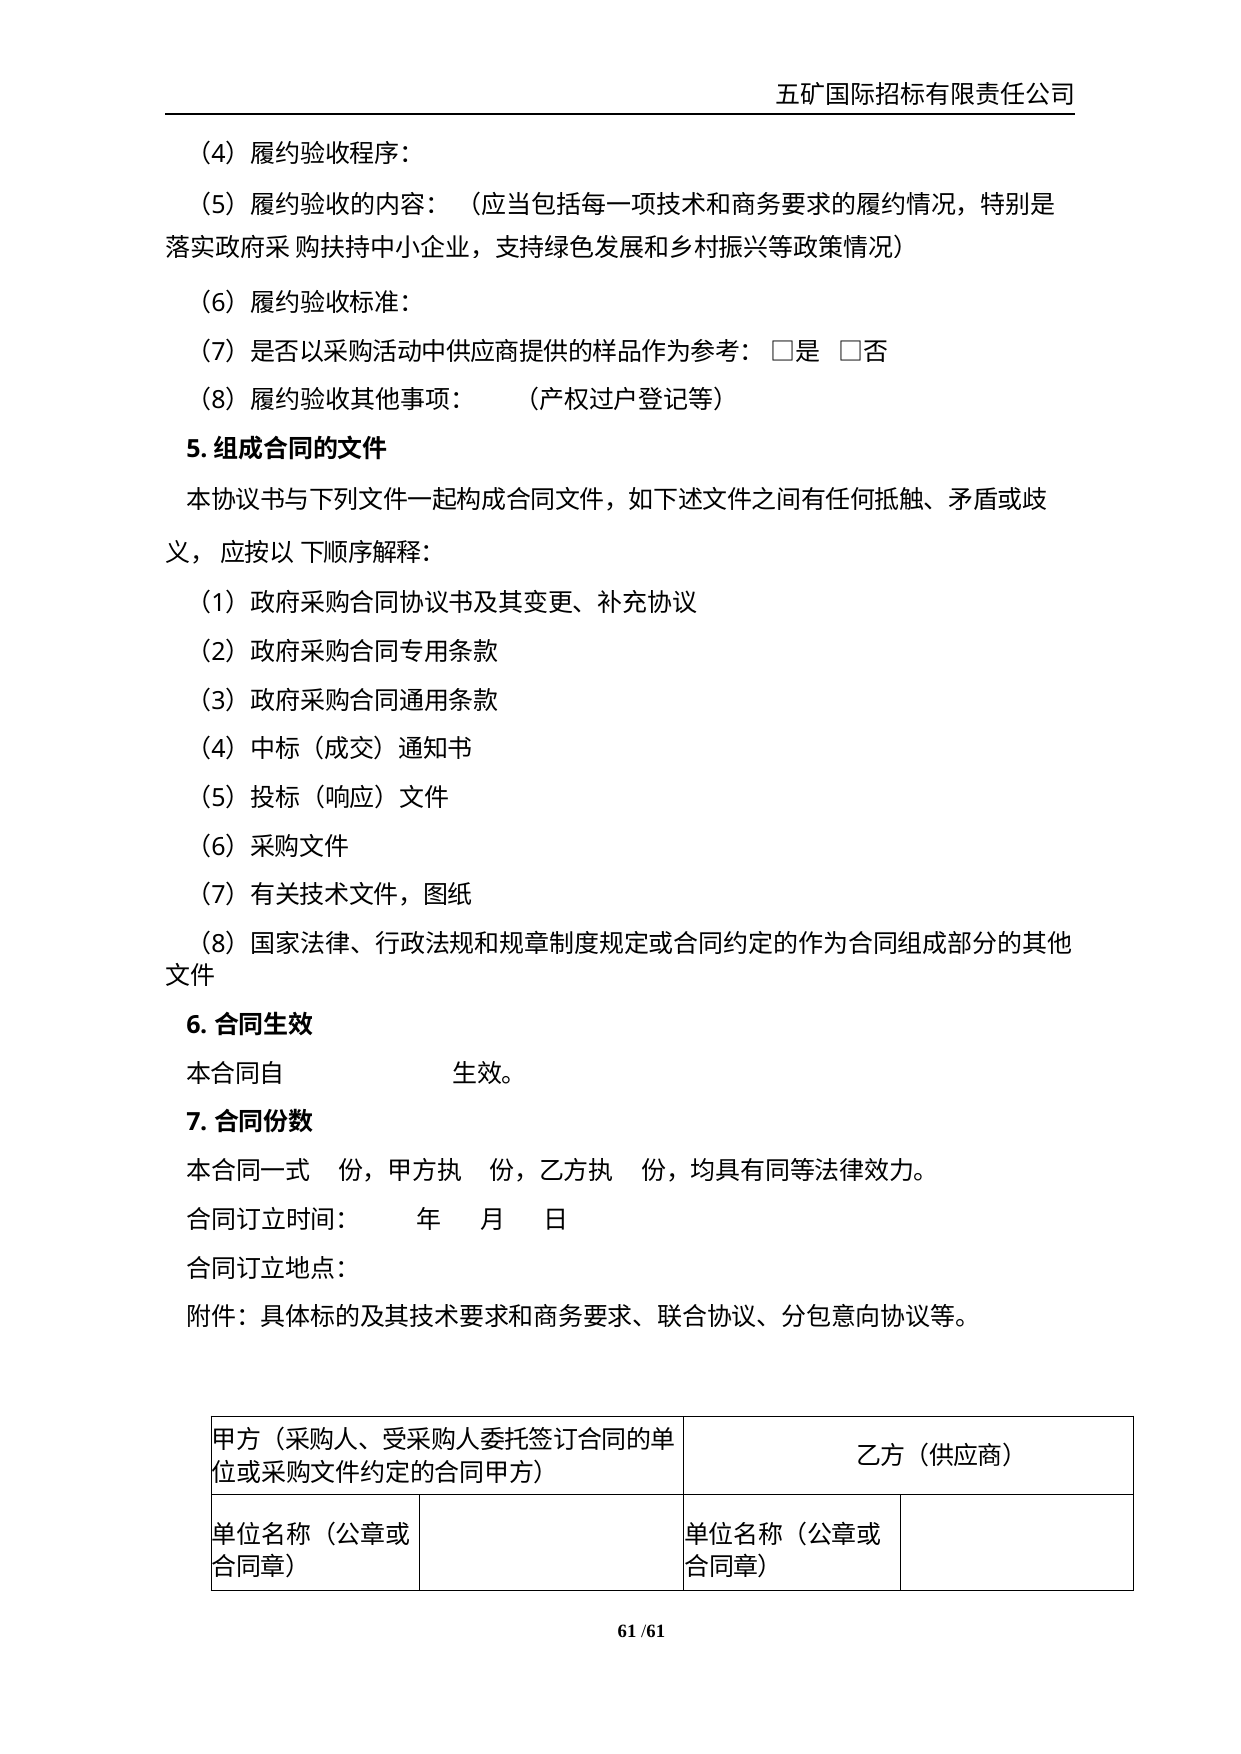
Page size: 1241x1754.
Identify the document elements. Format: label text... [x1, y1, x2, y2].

text 本协议书与下列文件一起构成合同文件，如下述文件之间有任何抵触、矛盾或歧义， 应按以 下顺序解释： [165, 480, 1065, 569]
text 7. 合同份数 [165, 1104, 1075, 1137]
text （7）有关技术文件，图纸 [165, 877, 1075, 910]
text （6）采购文件 [165, 829, 1075, 862]
text 附件：具体标的及其技术要求和商务要求、联合协议、分包意向协议等。 [165, 1299, 1075, 1332]
text （8）履约验收其他事项： （产权过户登记等） [165, 383, 1075, 416]
text （3）政府采购合同通用条款 [165, 683, 1075, 716]
table_header 甲方（采购人、受采购人委托签订合同的单位或采购文件约定的合同甲方） [212, 1417, 683, 1494]
table_cell [420, 1495, 683, 1590]
table_cell 单位名称（公章或合同章） [212, 1495, 419, 1590]
text （2）政府采购合同专用条款 [165, 634, 1075, 667]
text （4）履约验收程序： [165, 136, 1075, 169]
table_cell [901, 1495, 1133, 1590]
text （6）履约验收标准： [165, 286, 1075, 318]
text 本合同自 生效。 [165, 1056, 1075, 1089]
text （1）政府采购合同协议书及其变更、补充协议 [165, 586, 1075, 618]
text （5）履约验收的内容： （应当包括每一项技术和商务要求的履约情况，特别是落实政府采 购扶持中小企业，支持绿色发展和乡村振兴等政策情况） [165, 184, 1065, 263]
text （4）中标（成交）通知书 [165, 732, 1075, 764]
text （7）是否以采购活动中供应商提供的样品作为参考： □是 □否 [165, 334, 1075, 367]
table_cell 单位名称（公章或合同章） [684, 1495, 900, 1590]
text 合同订立地点： [165, 1250, 1075, 1284]
text 5. 组成合同的文件 [165, 431, 1075, 464]
text 合同订立时间： 年 月 日 [165, 1202, 1075, 1235]
text （8）国家法律、行政法规和规章制度规定或合同约定的作为合同组成部分的其他文件 [165, 926, 1075, 992]
text （5）投标（响应）文件 [165, 780, 1075, 813]
text 本合同一式 份，甲方执 份，乙方执 份，均具有同等法律效力。 [165, 1153, 1075, 1186]
table_header 乙方（供应商） [684, 1417, 1133, 1494]
text 6. 合同生效 [165, 1008, 1075, 1041]
